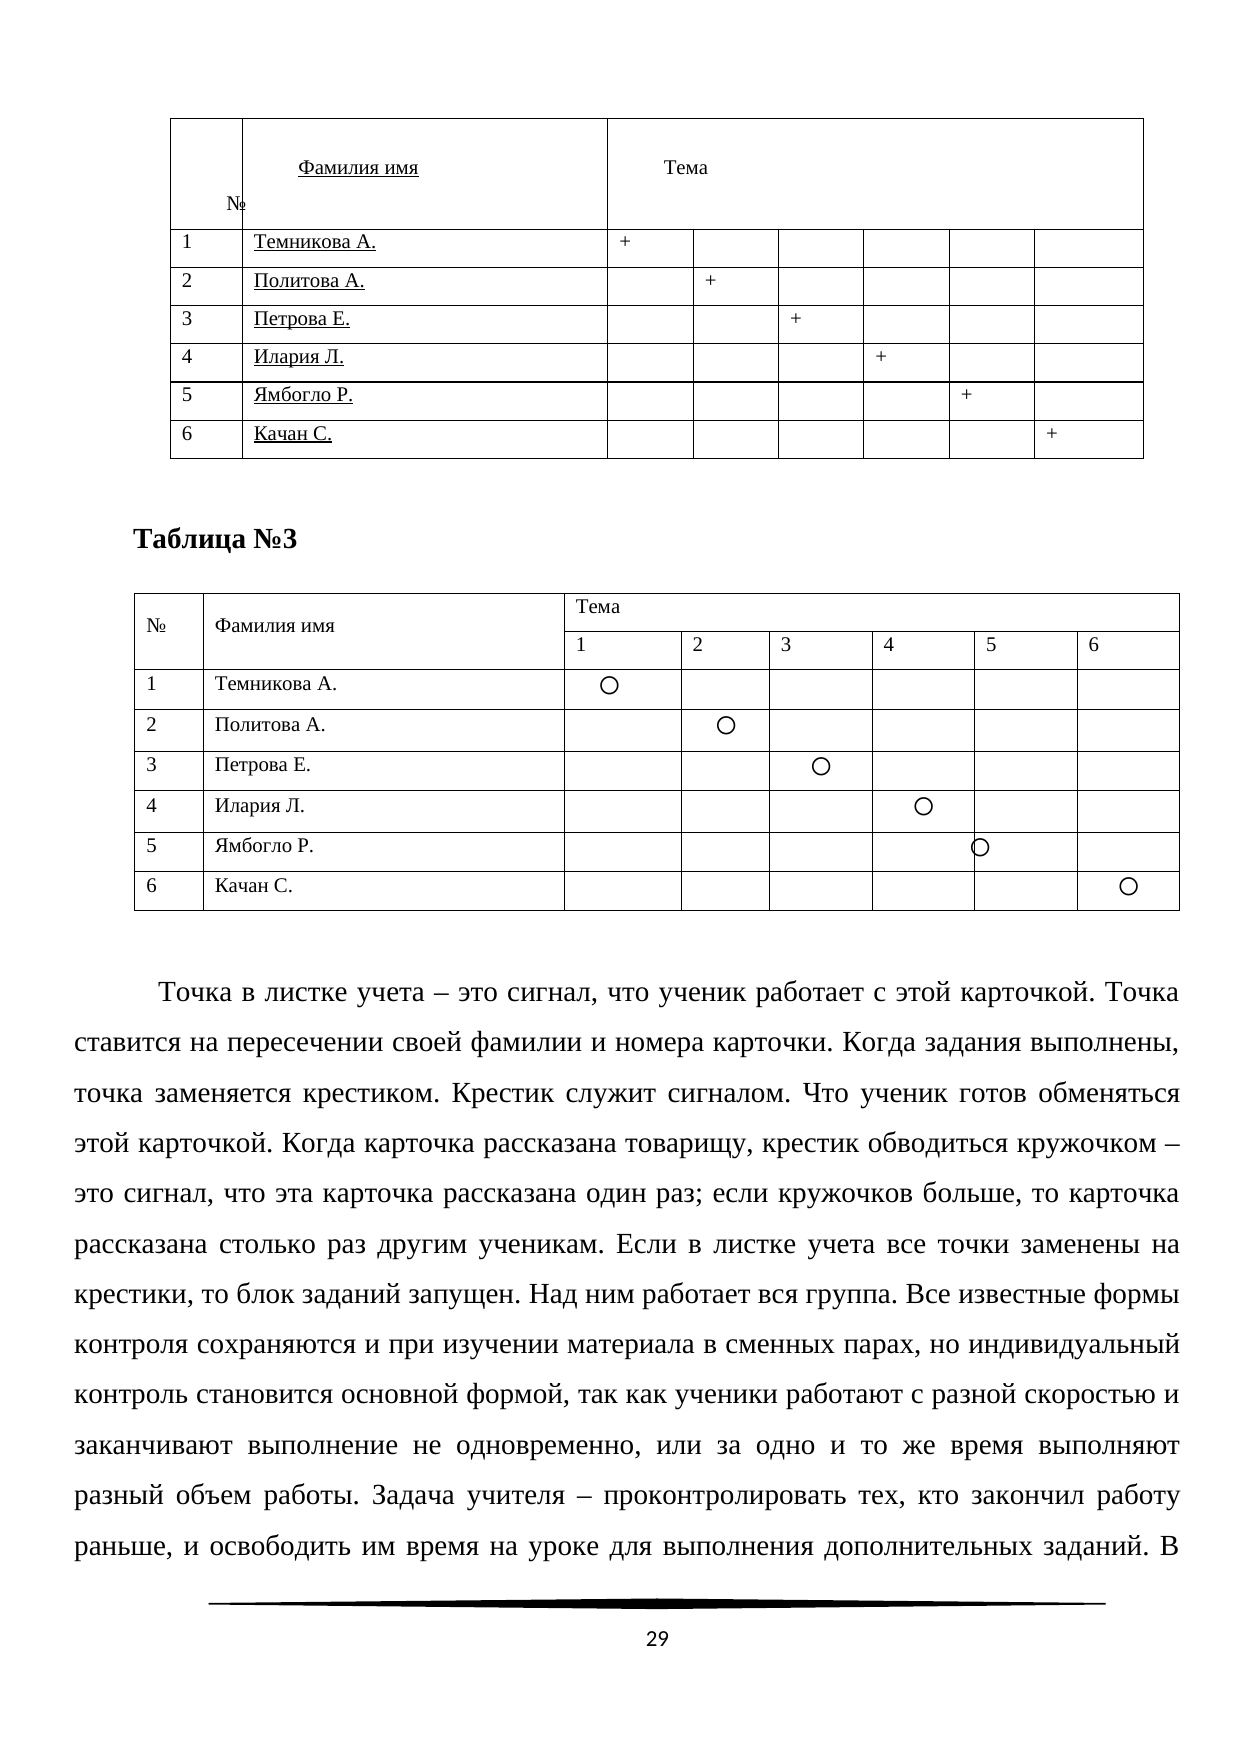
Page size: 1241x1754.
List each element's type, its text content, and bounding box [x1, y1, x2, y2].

table_cell [608, 383, 693, 419]
table_cell [682, 833, 769, 871]
table_cell Качан С. [204, 872, 564, 910]
table_cell [1078, 833, 1179, 871]
table_cell 6 [171, 421, 242, 458]
table_cell [975, 670, 1077, 708]
table_cell [770, 833, 872, 871]
table_cell 4 [135, 791, 203, 832]
table_cell 6 [135, 872, 203, 910]
table_cell 1 [135, 670, 203, 708]
table_cell [873, 833, 974, 871]
table_cell [873, 710, 974, 751]
table_cell [608, 421, 693, 458]
table_cell + [694, 268, 778, 305]
table_cell [608, 306, 693, 343]
table_cell [779, 421, 863, 458]
table_cell [975, 710, 1077, 751]
table_cell + [864, 344, 949, 381]
table_cell 5 [975, 632, 1077, 669]
table_cell [694, 230, 778, 267]
table_cell Ямбогло Р. [204, 833, 564, 871]
table_cell [694, 383, 778, 419]
table_cell [694, 344, 778, 381]
table_cell [950, 421, 1034, 458]
table_cell Илария Л. [243, 344, 607, 381]
table_cell [864, 230, 949, 267]
table_cell 3 [135, 752, 203, 790]
table_cell [864, 383, 949, 419]
table_cell 5 [171, 383, 242, 419]
table_cell [1078, 710, 1179, 751]
table_cell 4 [171, 344, 242, 381]
table_cell + [608, 230, 693, 267]
table_cell [779, 344, 863, 381]
table_header Фамилия имя [243, 119, 607, 228]
table_cell [770, 670, 872, 708]
table_cell Политова А. [204, 710, 564, 751]
table_cell [950, 306, 1034, 343]
table_cell + [1035, 421, 1143, 458]
table_cell [873, 872, 974, 910]
table_cell [682, 791, 769, 832]
table_header Тема [608, 119, 1143, 228]
table_cell [682, 872, 769, 910]
table_cell [779, 383, 863, 419]
table_header Фамилия имя [204, 594, 564, 669]
table_cell [1035, 383, 1143, 419]
table_cell [1035, 230, 1143, 267]
table_cell [1078, 670, 1179, 708]
table_cell [1035, 306, 1143, 343]
table_cell [864, 421, 949, 458]
table_cell ⃝ [873, 791, 974, 832]
table_cell Илария Л. [204, 791, 564, 832]
table_cell 2 [135, 710, 203, 751]
table_cell [873, 752, 974, 790]
table_cell Темникова А. [204, 670, 564, 708]
table_cell [608, 344, 693, 381]
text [74, 974, 1181, 1561]
table_cell [779, 230, 863, 267]
table_cell ⃝ [565, 670, 681, 708]
table_cell [694, 421, 778, 458]
table_cell 2 [171, 268, 242, 305]
table_cell [770, 872, 872, 910]
table_cell [975, 791, 1077, 832]
table_cell [975, 752, 1077, 790]
table_cell [682, 752, 769, 790]
table_cell ⃝ [975, 833, 1077, 871]
table_cell Ямбогло Р. [243, 383, 607, 419]
table_cell [779, 268, 863, 305]
table_header № [135, 594, 203, 669]
table_cell + [950, 383, 1034, 419]
table_cell Политова А. [243, 268, 607, 305]
table_cell Качан С. [243, 421, 607, 458]
table_cell ⃝ [1078, 872, 1179, 910]
table_cell 1 [171, 230, 242, 267]
table_cell [565, 710, 681, 751]
table_cell [950, 268, 1034, 305]
table_cell [565, 833, 681, 871]
table_cell ⃝ [770, 752, 872, 790]
table_cell [950, 344, 1034, 381]
table_cell [565, 791, 681, 832]
table_cell [1035, 268, 1143, 305]
table_cell 2 [682, 632, 769, 669]
table_cell [864, 306, 949, 343]
table_cell [565, 752, 681, 790]
table_cell Темникова А. [243, 230, 607, 267]
table_cell 1 [565, 632, 681, 669]
table_cell [873, 670, 974, 708]
table_cell [1078, 791, 1179, 832]
table_cell Петрова Е. [204, 752, 564, 790]
text Таблица №3 [133, 522, 1181, 555]
table_cell ⃝ [682, 710, 769, 751]
table_cell [1035, 344, 1143, 381]
table_cell 3 [171, 306, 242, 343]
table_cell 6 [1078, 632, 1179, 669]
table_cell [682, 670, 769, 708]
table_cell [770, 791, 872, 832]
table_header № [171, 119, 242, 228]
table_cell + [779, 306, 863, 343]
table_cell 5 [135, 833, 203, 871]
table_cell Петрова Е. [243, 306, 607, 343]
table_header Тема [565, 594, 1179, 631]
table_cell [864, 268, 949, 305]
table_cell [770, 710, 872, 751]
table_cell 3 [770, 632, 872, 669]
table_cell [1078, 752, 1179, 790]
table_cell [694, 306, 778, 343]
table_cell [608, 268, 693, 305]
table_cell [975, 872, 1077, 910]
table_cell [565, 872, 681, 910]
table_cell 4 [873, 632, 974, 669]
table_cell [950, 230, 1034, 267]
